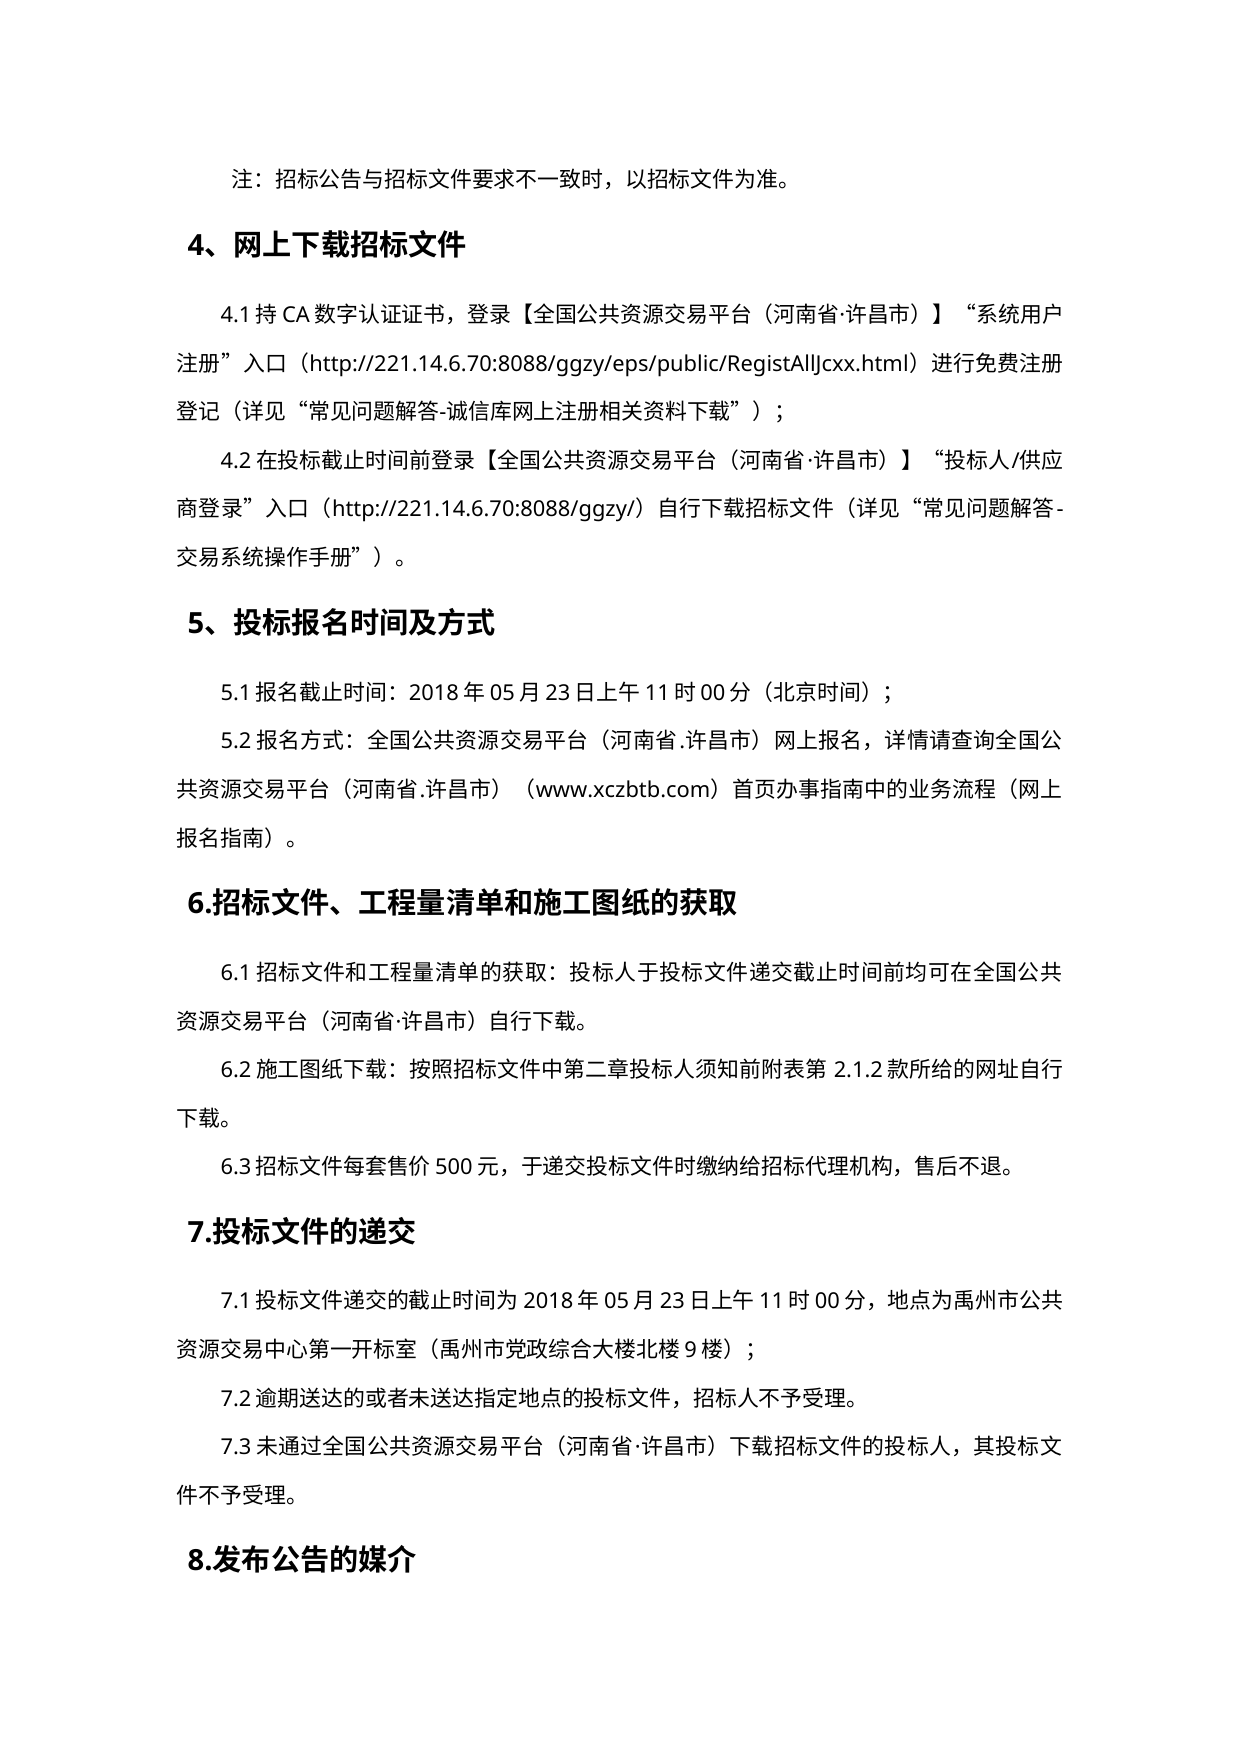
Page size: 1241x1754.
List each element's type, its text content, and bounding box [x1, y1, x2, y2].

text 5.1报名截止时间：2018年05月23日上午11时00分（北京时间）； [177, 674, 1064, 707]
text 6.2施工图纸下载：按照招标文件中第二章投标人须知前附表第2.1.2款所给的网址自行下载。 [177, 1052, 1064, 1133]
text 4.1持CA数字认证证书，登录【全国公共资源交易平台（河南省·许昌市）】“系统用户注册”入口（http://221.14.6.70:8088/ggzy/eps/public/RegistAllJcxx.html）进行免费注册登记（详见“常见问题解答-诚信库网上注册相关资料下载”）； [177, 296, 1064, 426]
text 7.1投标文件递交的截止时间为2018年05月23日上午11时00分，地点为禹州市公共资源交易中心第一开标室（禹州市党政综合大楼北楼9楼）； [177, 1283, 1064, 1364]
text 6.3招标文件每套售价500元，于递交投标文件时缴纳给招标代理机构，售后不退。 [177, 1149, 1064, 1181]
text 4.2在投标截止时间前登录【全国公共资源交易平台（河南省·许昌市）】“投标人/供应商登录”入口（http://221.14.6.70:8088/ggzy/）自行下载招标文件（详见“常见问题解答-交易系统操作手册”）。 [177, 442, 1064, 572]
text 7.投标文件的递交 [187, 1197, 1064, 1262]
text 7.2逾期送达的或者未送达指定地点的投标文件，招标人不予受理。 [177, 1380, 1064, 1413]
text 4、网上下载招标文件 [187, 210, 1064, 275]
text 6.招标文件、工程量清单和施工图纸的获取 [187, 868, 1064, 933]
text 注：招标公告与招标文件要求不一致时，以招标文件为准。 [187, 162, 1053, 194]
text 6.1招标文件和工程量清单的获取：投标人于投标文件递交截止时间前均可在全国公共资源交易平台（河南省·许昌市）自行下载。 [177, 954, 1064, 1036]
text 5、投标报名时间及方式 [187, 588, 1064, 653]
text 8.发布公告的媒介 [187, 1526, 1064, 1591]
text 7.3未通过全国公共资源交易平台（河南省·许昌市）下载招标文件的投标人，其投标文件不予受理。 [177, 1429, 1064, 1510]
text 5.2报名方式：全国公共资源交易平台（河南省.许昌市）网上报名，详情请查询全国公共资源交易平台（河南省.许昌市）（www.xczbtb.com）首页办事指南中的业务流程（网上报名指南）。 [177, 723, 1064, 853]
